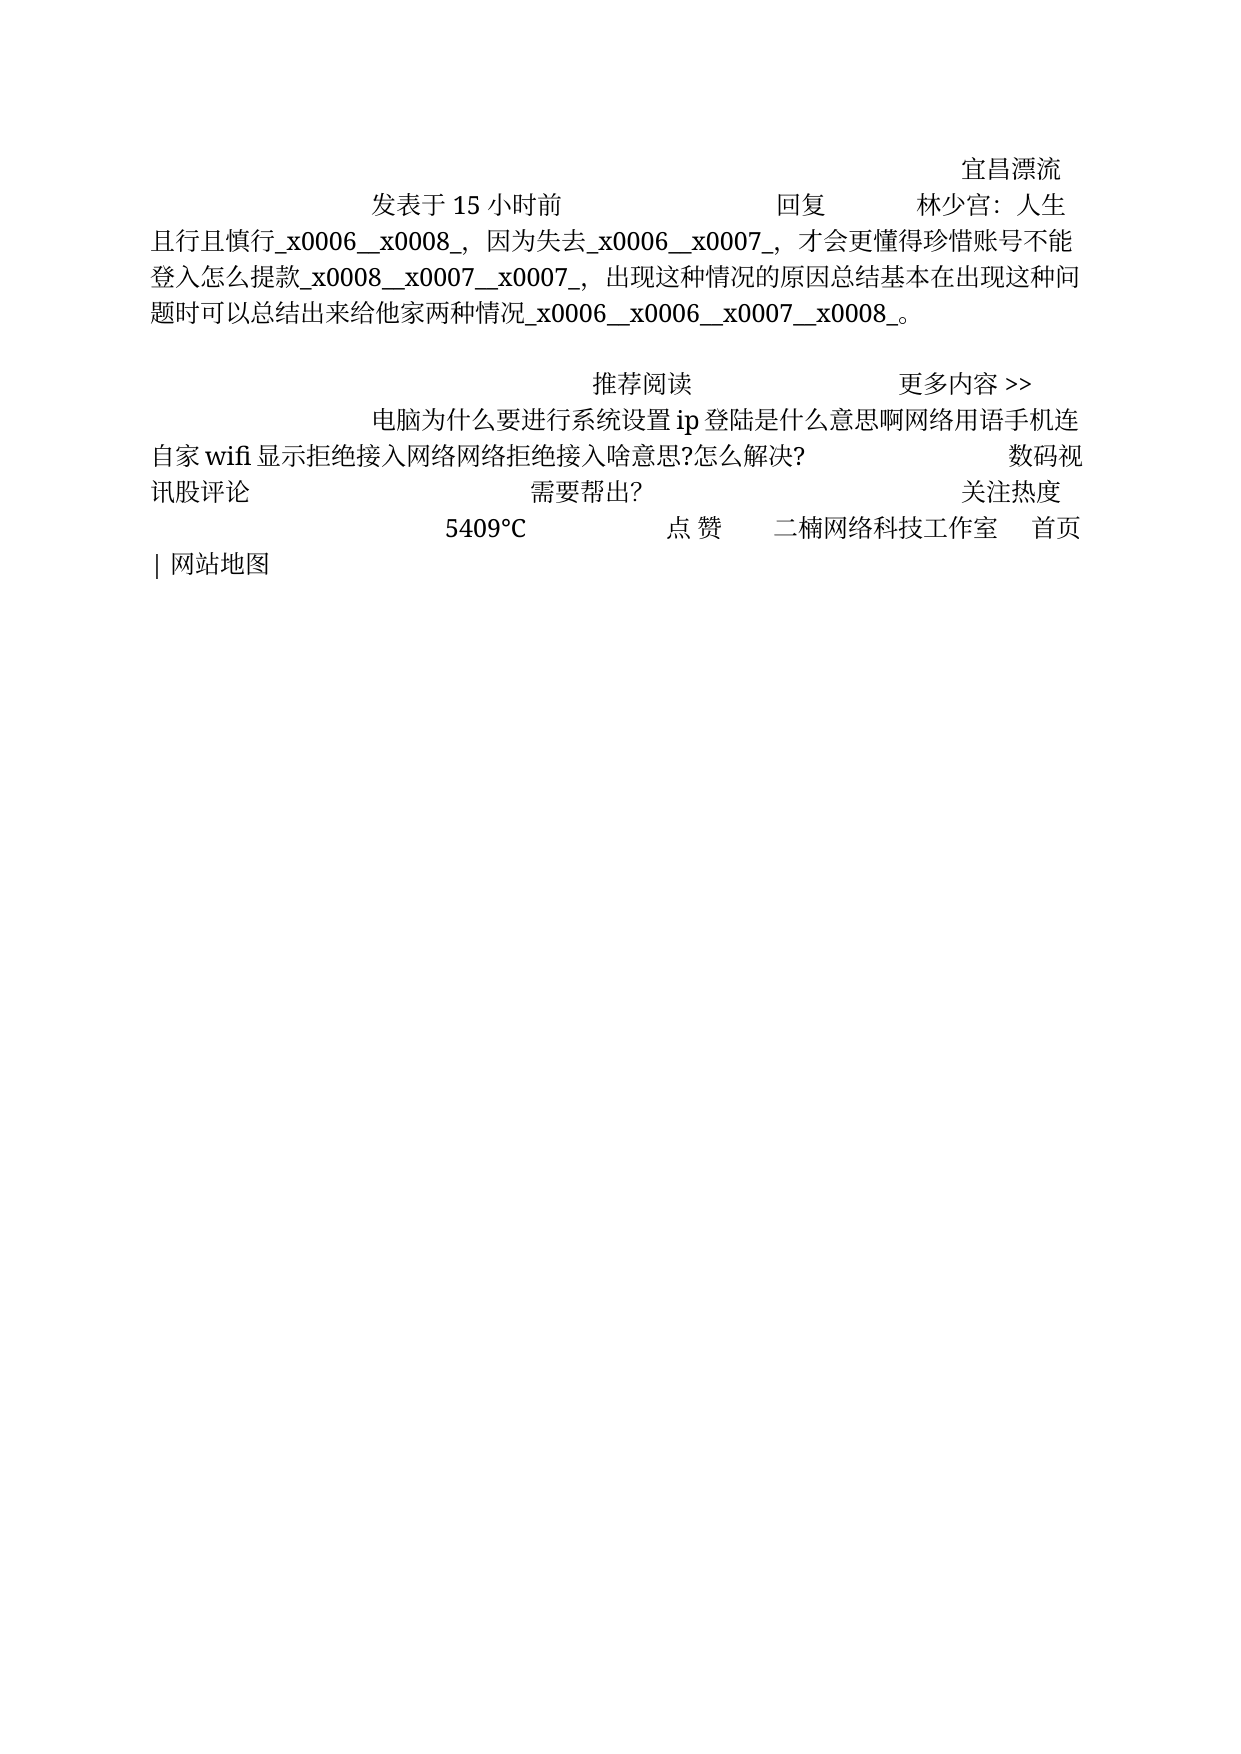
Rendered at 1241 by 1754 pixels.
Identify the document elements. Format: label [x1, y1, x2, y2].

text [150, 150, 1090, 581]
